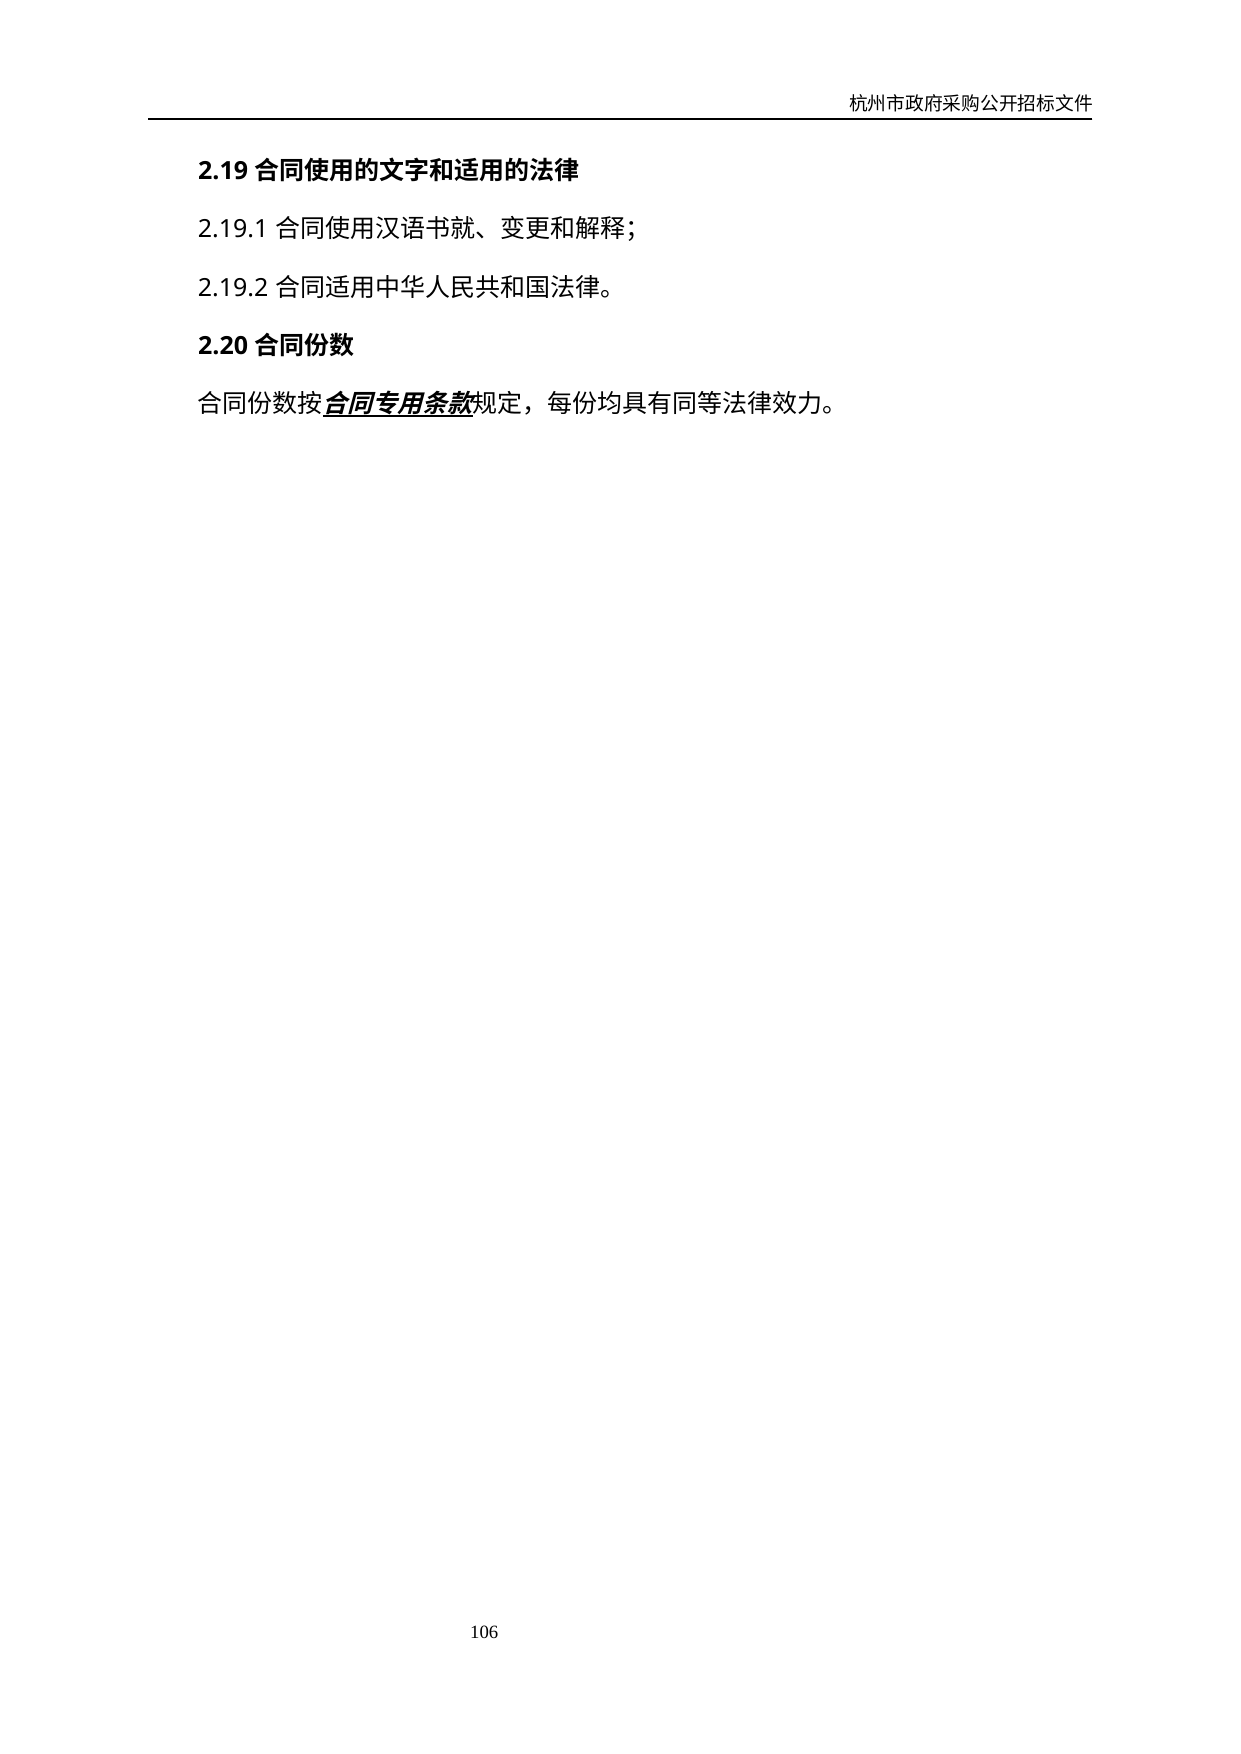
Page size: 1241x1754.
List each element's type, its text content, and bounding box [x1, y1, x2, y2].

text 2.20 合同份数 [148, 308, 1092, 366]
text 2.19.1 合同使用汉语书就、变更和解释； [148, 191, 1092, 249]
text 2.19.2 合同适用中华人民共和国法律。 [148, 249, 1092, 308]
text 合同份数按合同专用条款规定，每份均具有同等法律效力。 [148, 366, 1092, 424]
text 2.19 合同使用的文字和适用的法律 [148, 133, 1092, 191]
